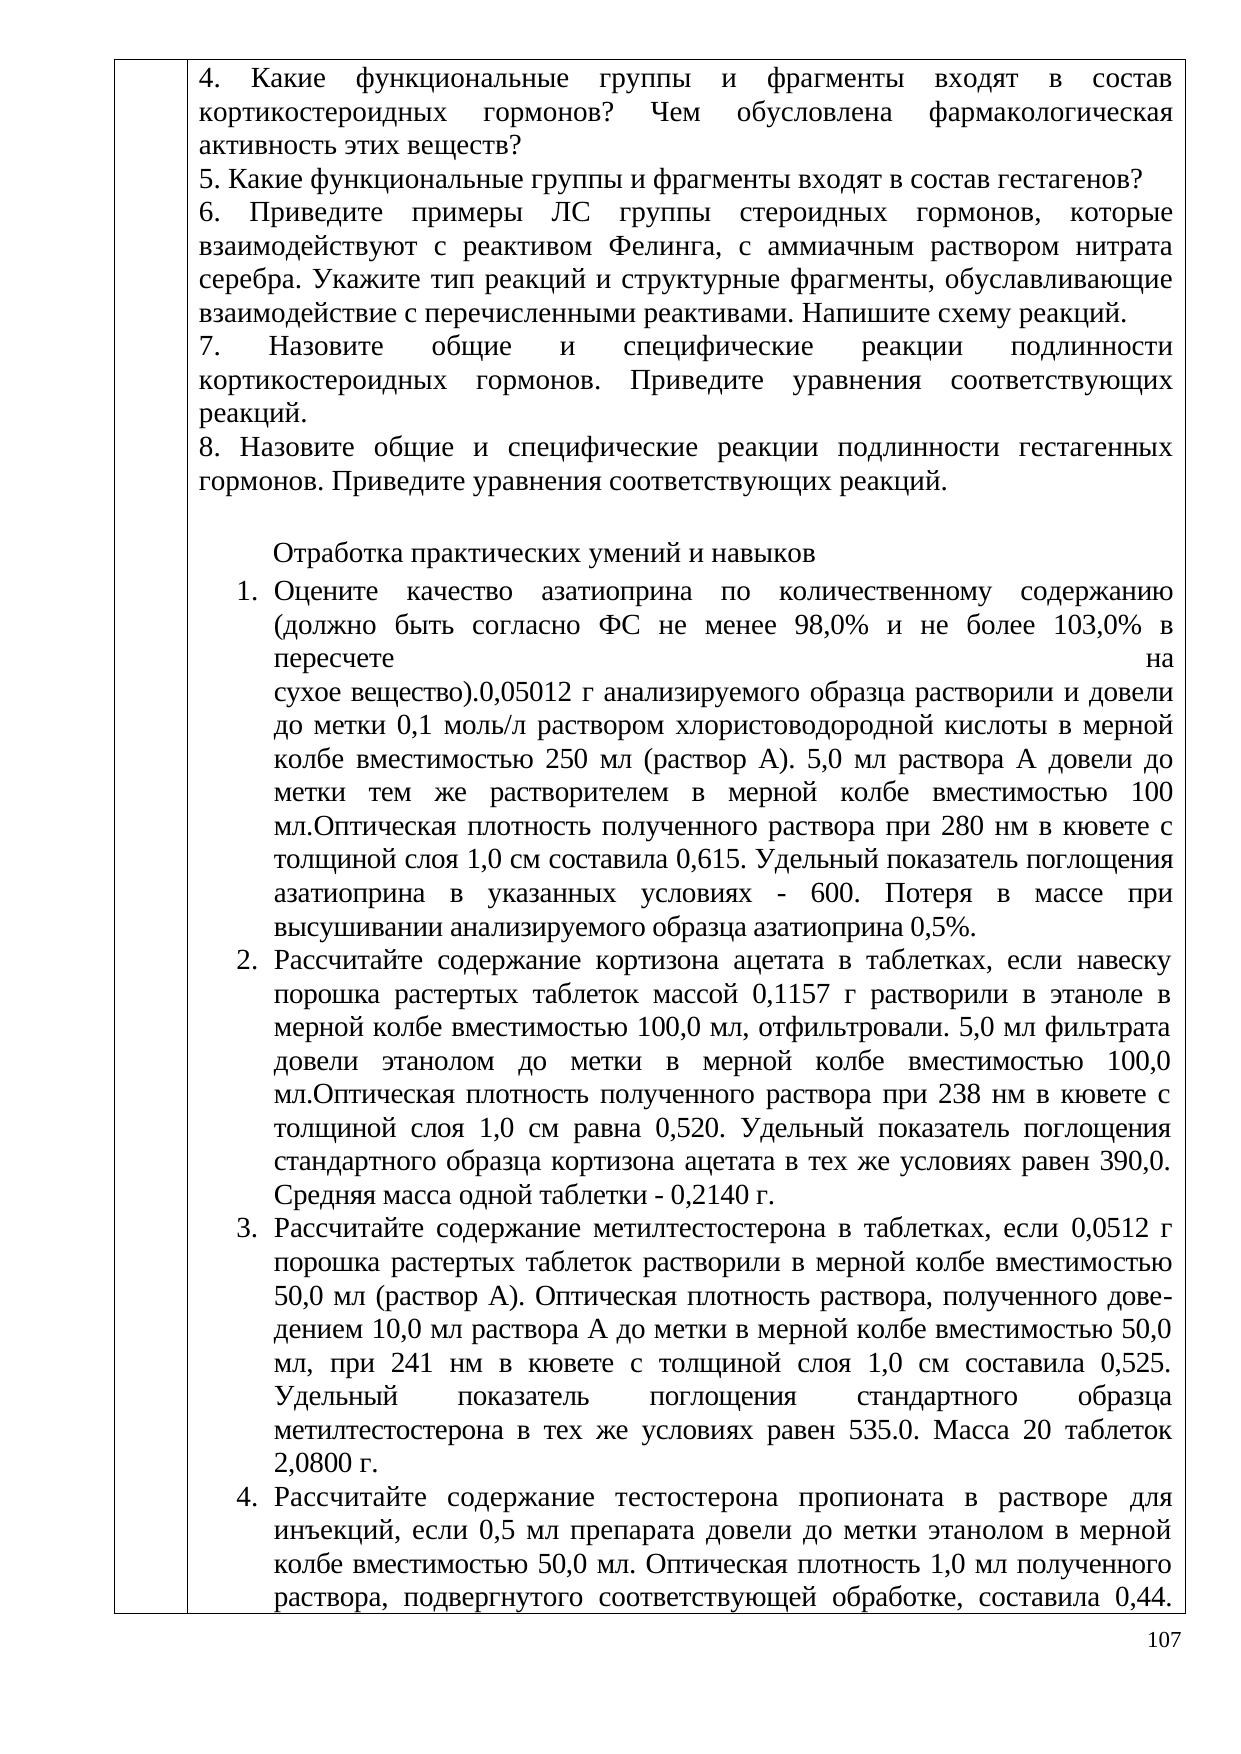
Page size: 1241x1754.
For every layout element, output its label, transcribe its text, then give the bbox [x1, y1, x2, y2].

table_cell 3 [115, 60, 187, 1613]
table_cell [188, 60, 1185, 1613]
